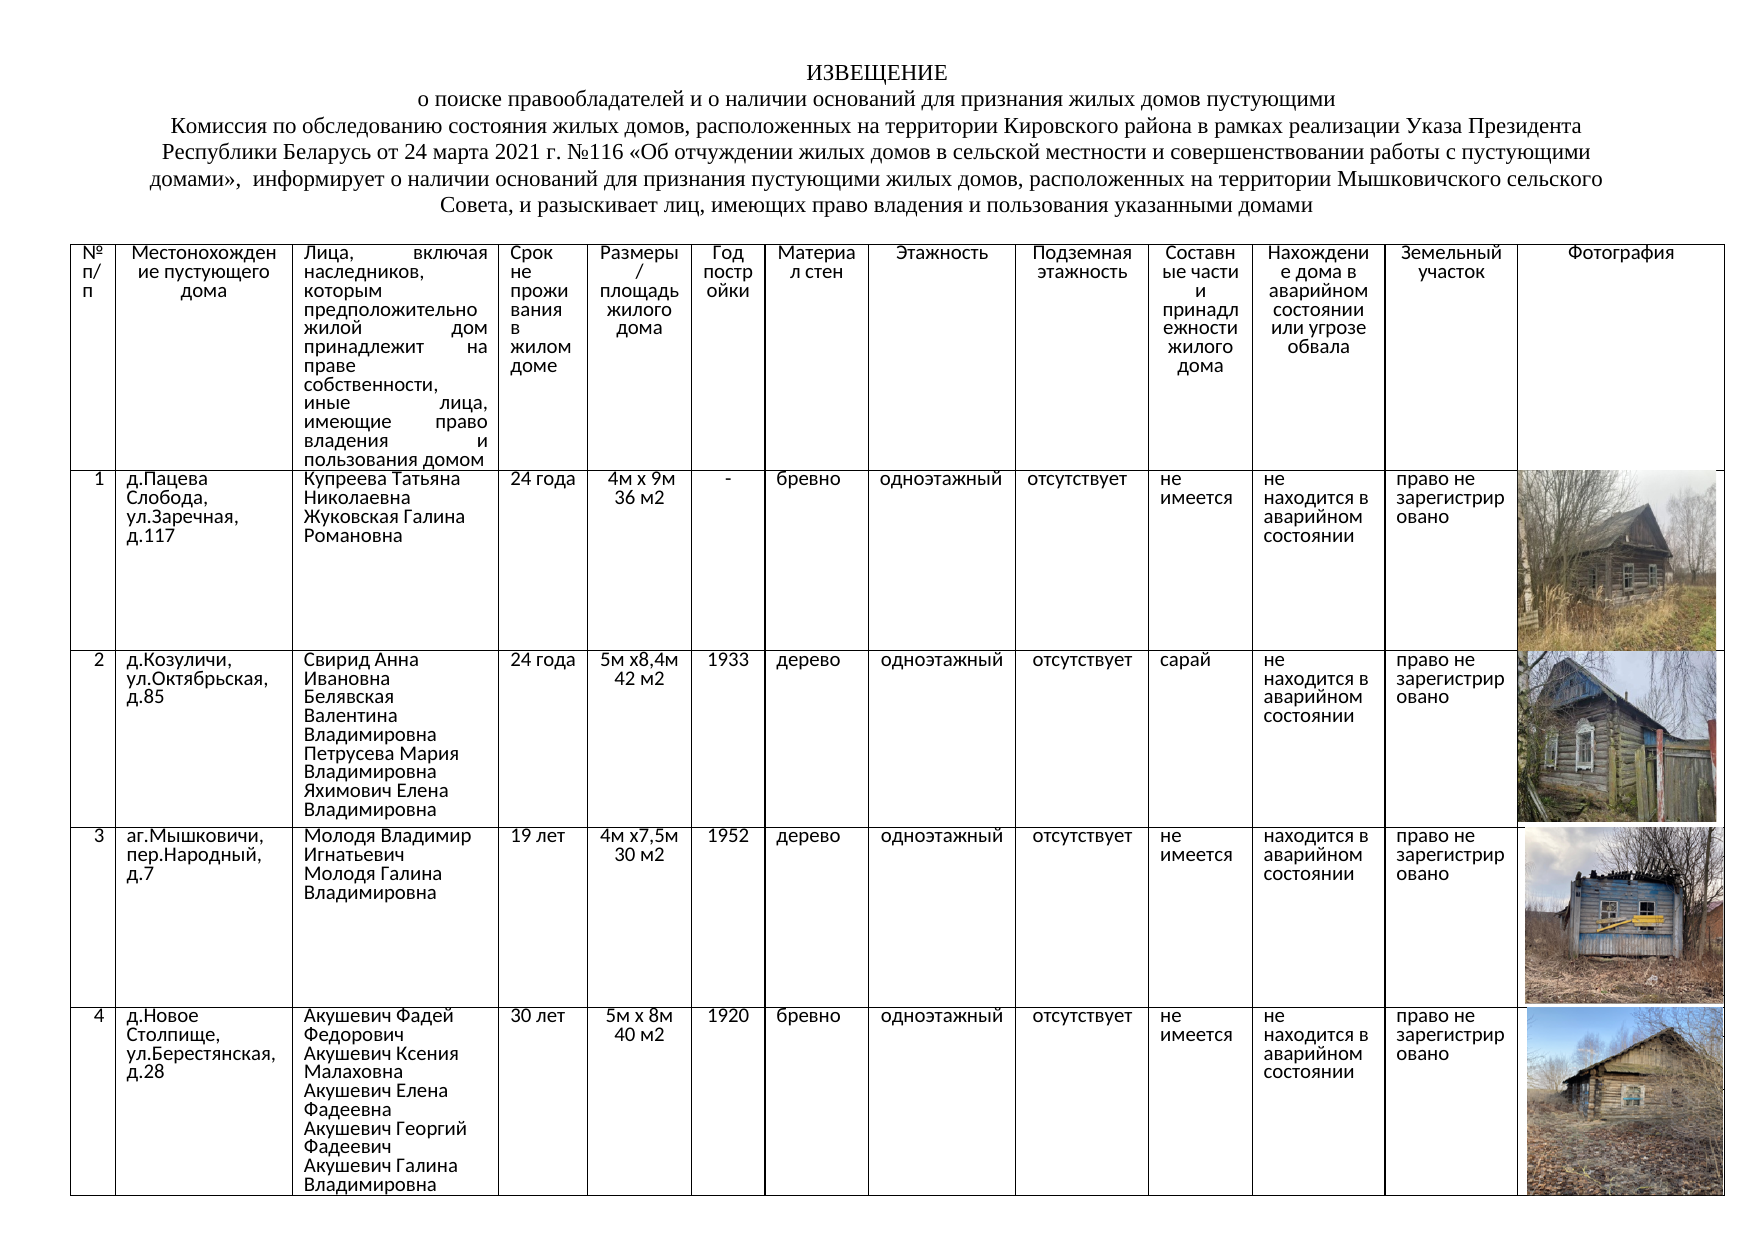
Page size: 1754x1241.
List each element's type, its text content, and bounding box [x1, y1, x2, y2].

table_cell право не зарегистрировано [1386, 471, 1517, 650]
table_header Материал стен [766, 245, 868, 470]
picture [1517, 470, 1717, 822]
table_cell 2 [71, 651, 115, 827]
table_header Местонохождение пустующего дома [116, 245, 292, 470]
table_cell аг.Мышковичи, пер.Народный, д.7 [116, 828, 292, 1007]
picture [1524, 826, 1724, 1004]
table_cell [1717, 471, 1724, 650]
table_cell Акушевич Фадей Федорович Акушевич Ксения Малаховна Акушевич Елена Фадеевна Акушевич Георгий Фадеевич Акушевич Галина Владимировна [293, 1008, 498, 1195]
table_cell 5м х 8м 40 м2 [588, 1008, 691, 1195]
table_cell 4 [71, 1008, 115, 1195]
table_cell [1518, 651, 1724, 827]
table_cell 3 [71, 828, 115, 1007]
table_cell бревно [766, 471, 868, 650]
table_header Подземная этажность [1016, 245, 1148, 470]
table_cell 4м х 9м 36 м2 [588, 471, 691, 650]
table_cell находится в аварийном состоянии [1253, 828, 1384, 1007]
table_cell 1952 [692, 828, 764, 1007]
table_cell не имеется [1149, 1008, 1252, 1195]
table_cell 1920 [692, 1008, 764, 1195]
table_cell право не зарегистрировано [1386, 828, 1517, 1007]
table_header Год постройки [692, 245, 764, 470]
table_cell 30 лет [499, 1008, 587, 1195]
table_cell 4м х7,5м 30 м2 [588, 828, 691, 1007]
table_cell отсутствует [1016, 1008, 1148, 1195]
table_cell дерево [766, 828, 868, 1007]
table_cell 19 лет [499, 828, 587, 1007]
table_cell не имеется [1149, 828, 1252, 1007]
table_header Лица, включая наследников, которым предположительно жилой дом принадлежит на праве собственности, иные лица, имеющие право владения и пользования домом [293, 245, 498, 470]
table_cell бревно [766, 1008, 868, 1195]
text Комиссия по обследованию состояния жилых домов, расположенных на территории Кировского района в рамках реализации Указа Президента Республики Беларусь от 24 марта 2021 г. №116 «Об отчуждении жилых домов в сельской местности и совершенствовании работы с пустующими домами», информирует о наличии оснований для признания пустующими жилых домов, расположенных на территории Мышковичского сельского Совета, и разыскивает лиц, имеющих право владения и пользования указанными домами [118, 112, 1636, 217]
table_cell 1933 [692, 651, 764, 827]
table_cell отсутствует [1016, 471, 1148, 650]
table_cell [1386, 1008, 1517, 1195]
table_cell отсутствует [1016, 651, 1148, 827]
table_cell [1253, 1008, 1384, 1195]
table_cell - [692, 471, 764, 650]
table_cell одноэтажный [869, 651, 1015, 827]
table_header № п/п [71, 245, 115, 470]
table_cell Купреева Татьяна Николаевна Жуковская Галина Романовна [293, 471, 498, 650]
table_header Земельный участок [1386, 245, 1517, 470]
table_cell отсутствует [1016, 828, 1148, 1007]
table_cell Молодя Владимир Игнатьевич Молодя Галина Владимировна [293, 828, 498, 1007]
table_cell сарай [1149, 651, 1252, 827]
table_cell 24 года [499, 471, 587, 650]
table_cell дерево [766, 651, 868, 827]
table_cell 1 [71, 471, 115, 650]
table_header Составные части и принадлежности жилого дома [1149, 245, 1252, 470]
table_header Этажность [869, 245, 1015, 470]
text ИЗВЕЩЕНИЕ [118, 59, 1636, 86]
table_cell д.Новое Столпище, ул.Берестянская, д.28 [116, 1008, 292, 1195]
table_cell право не зарегистрировано [1386, 651, 1517, 827]
table_header Нахождение дома в аварийном состоянии или угрозе обвала [1253, 245, 1384, 470]
table_cell 24 года [499, 651, 587, 827]
table_cell [1518, 828, 1724, 1007]
table_cell д.Козуличи, ул.Октябрьская, д.85 [116, 651, 292, 827]
table_cell одноэтажный [869, 828, 1015, 1007]
table_cell 5м х8,4м 42 м2 [588, 651, 691, 827]
table_cell одноэтажный [869, 471, 1015, 650]
table_cell Свирид Анна Ивановна Белявская Валентина Владимировна Петрусева Мария Владимировна Яхимович Елена Владимировна [293, 651, 498, 827]
table_cell д.Пацева Слобода, ул.Заречная, д.117 [116, 471, 292, 650]
text о поиске правообладателей и о наличии оснований для признания жилых домов пустующими [118, 86, 1636, 112]
table_header Размеры/ площадь жилого дома [588, 245, 691, 470]
table_cell не находится в аварийном состоянии [1253, 471, 1384, 650]
table_cell [1518, 1008, 1526, 1195]
picture [1526, 1006, 1725, 1196]
table_cell не имеется [1149, 471, 1252, 650]
table_cell одноэтажный [869, 1008, 1015, 1195]
table_header Фотография [1518, 245, 1724, 470]
table_header Срок не проживания в жилом доме [499, 245, 587, 470]
table_cell не находится в аварийном состоянии [1253, 651, 1384, 827]
